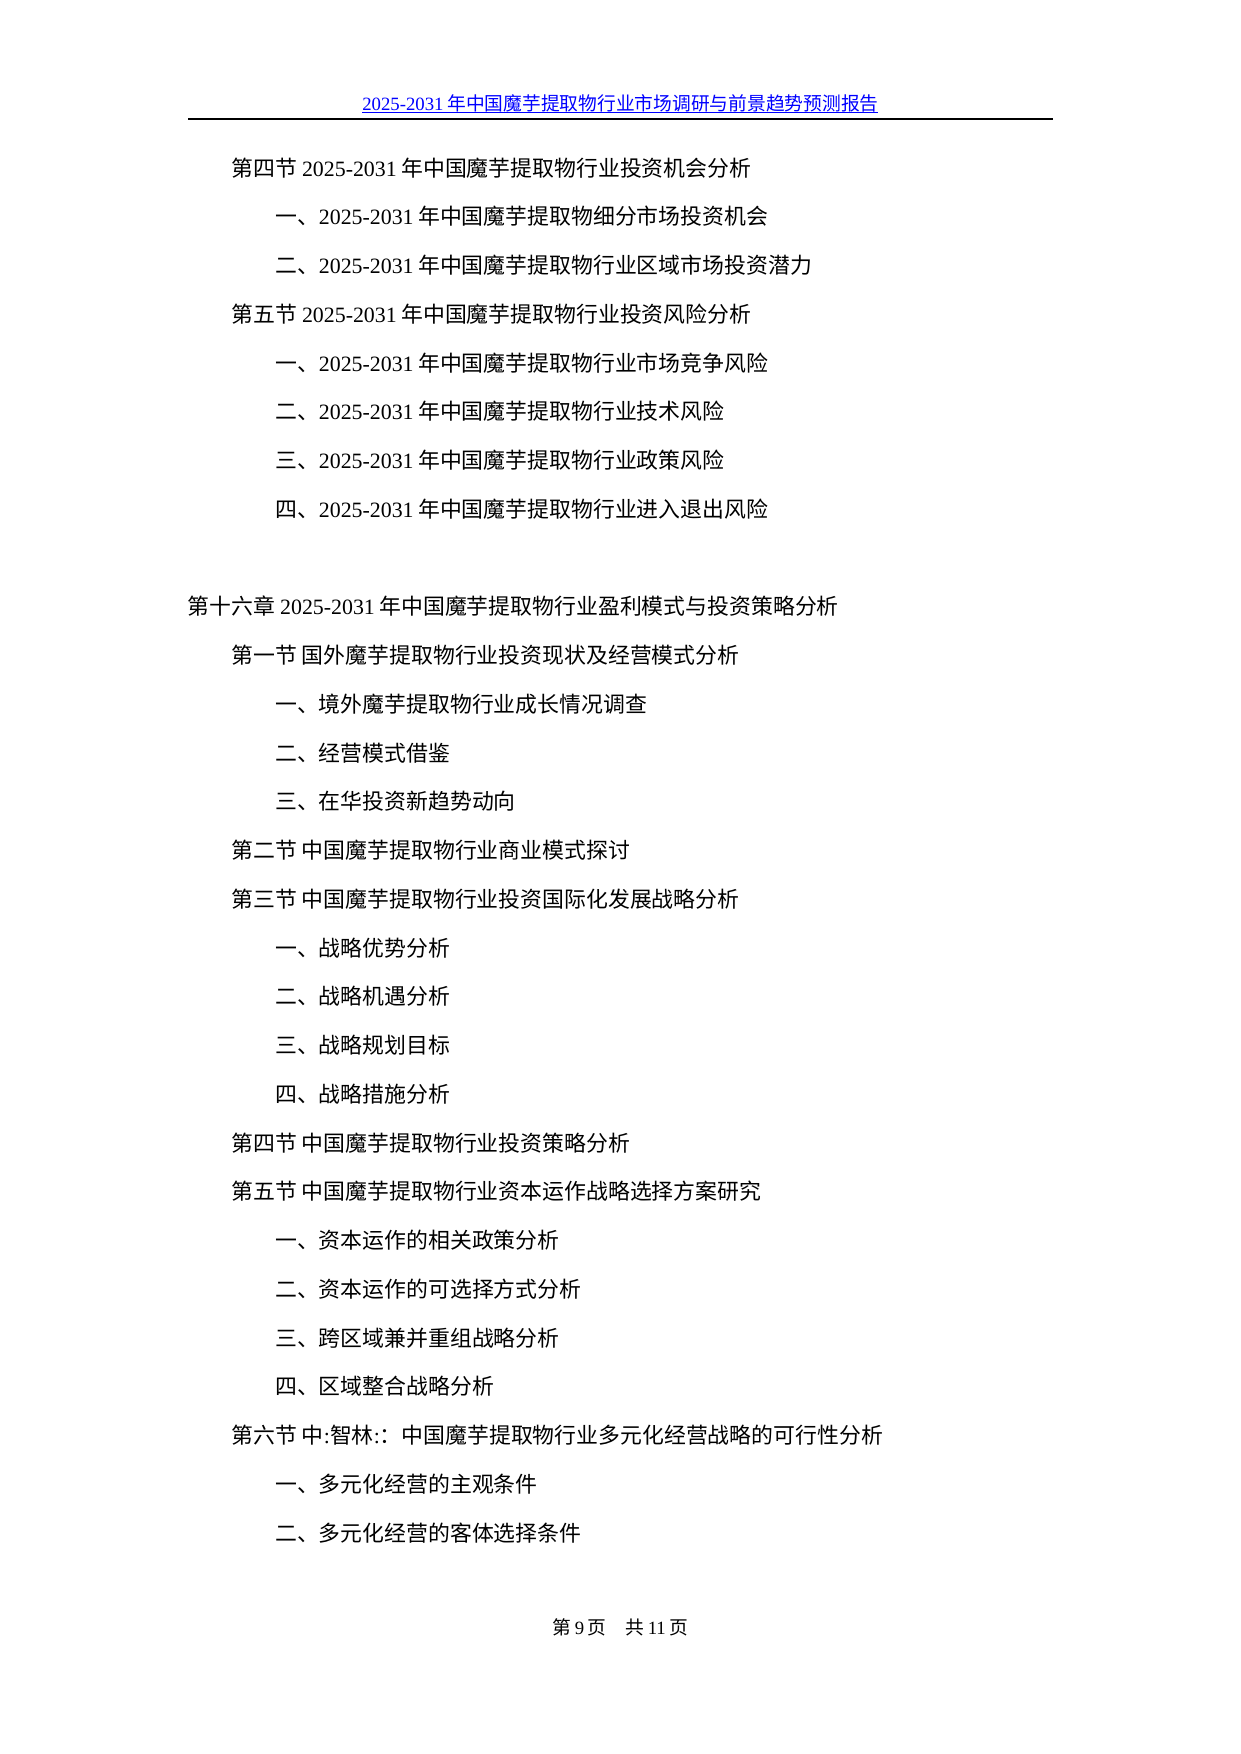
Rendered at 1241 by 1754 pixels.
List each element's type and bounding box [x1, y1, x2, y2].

text [187, 150, 1053, 1548]
